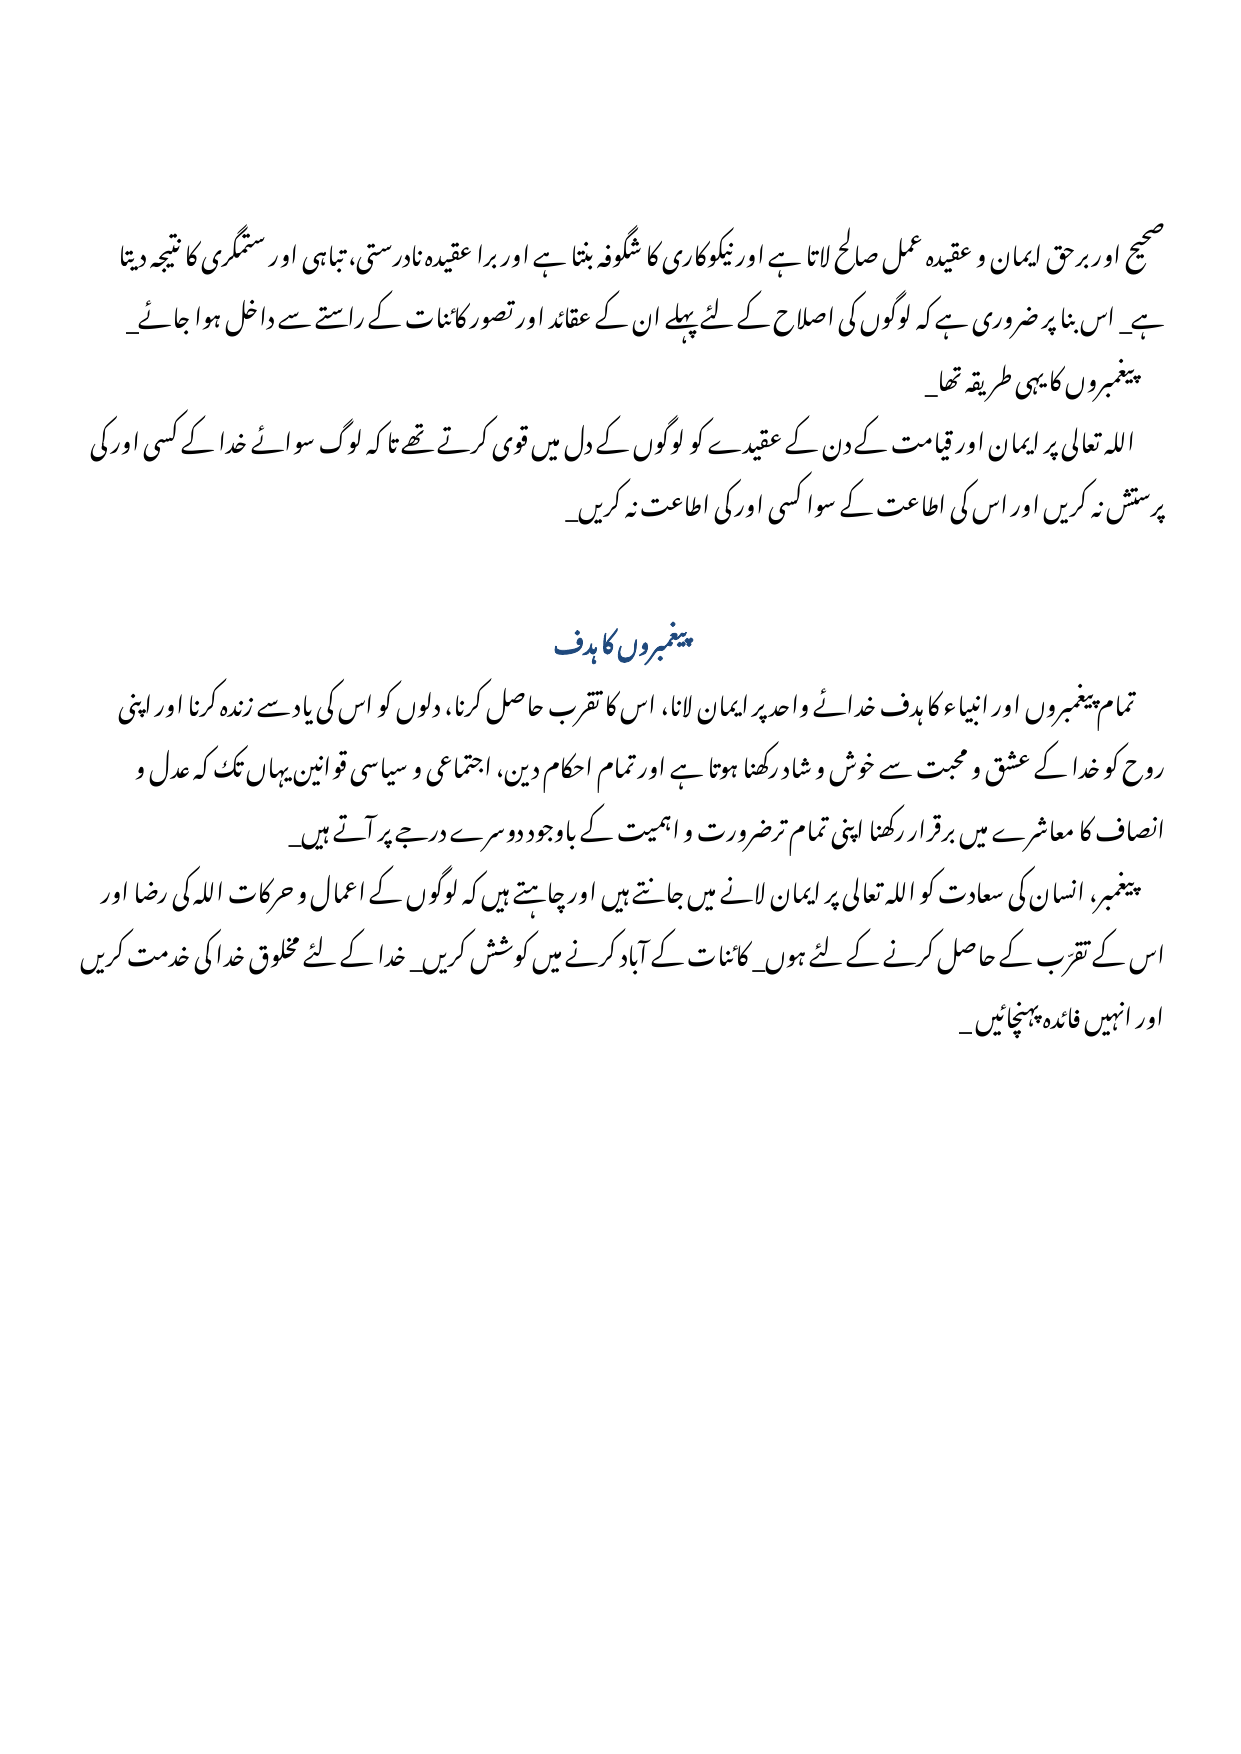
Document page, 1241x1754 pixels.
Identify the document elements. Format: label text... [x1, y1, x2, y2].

subtitle پیغمبروں کا ہدف [75, 606, 1165, 669]
text صحیح اور برحق ایمان و عقیدہ عمل صالح لاتا ہے اور نیکوکاری کا شگوفہ بنتا ہے اور برا عقیدہ نادرستی، تباہی اور ستمگری کا نتیجہ دیتا ہے_ اس بنا پر ضروری ہے کہ لوگوں کی اصلاح کے لئے پہلے ان کے عقائد اور تصور کائنات کے راستے سے داخل ہوا جائے_ [75, 94, 1165, 344]
text پیغمبروں کا یہی طریقہ تھا_ [75, 344, 1165, 406]
text تمام پیغمبروں اور انبیاء کا ہدف خدائے واحد پر ایمان لانا، اس کا تقرب حاصل کرنا، دلوں کو اس کی یاد سے زندہ کرنا اور اپنی روح کو خدا کے عشق و محبت سے خوش و شاد رکھنا ہوتا ہے اور تمام احکام دین، اجتماعی و سیاسی قوانین یہاں تک کہ عدل و انصاف کا معاشرے میں برقرار رکھنا اپنی تمام ترضرورت و اہمیت کے باوجود دوسرے درجے پر آتے ہیں_ [75, 669, 1165, 856]
text اللہ تعالی پر ایمان اور قیامت کے دن کے عقیدے کو لوگوں کے دل میں قوی کرتے تھے تا کہ لوگ سوائے خدا کے کسی اور کی پرستش نہ کریں اور اس کی اطاعت کے سوا کسی اور کی اطاعت نہ کریں_ [75, 406, 1165, 531]
text پیغمبر، انسان کی سعادت کو اللہ تعالی پر ایمان لانے میں جانتے ہیں اور چاہتے ہیں کہ لوگوں کے اعمال و حرکات اللہ کی رضا اور اس کے تقرّب کے حاصل کرنے کے لئے ہوں_ کائنات کے آباد کرنے میں کوشش کریں_ خدا کے لئے مخلوق خدا کی خدمت کریں اور انہیں فائدہ پہنچائیں _ [75, 856, 1165, 1044]
